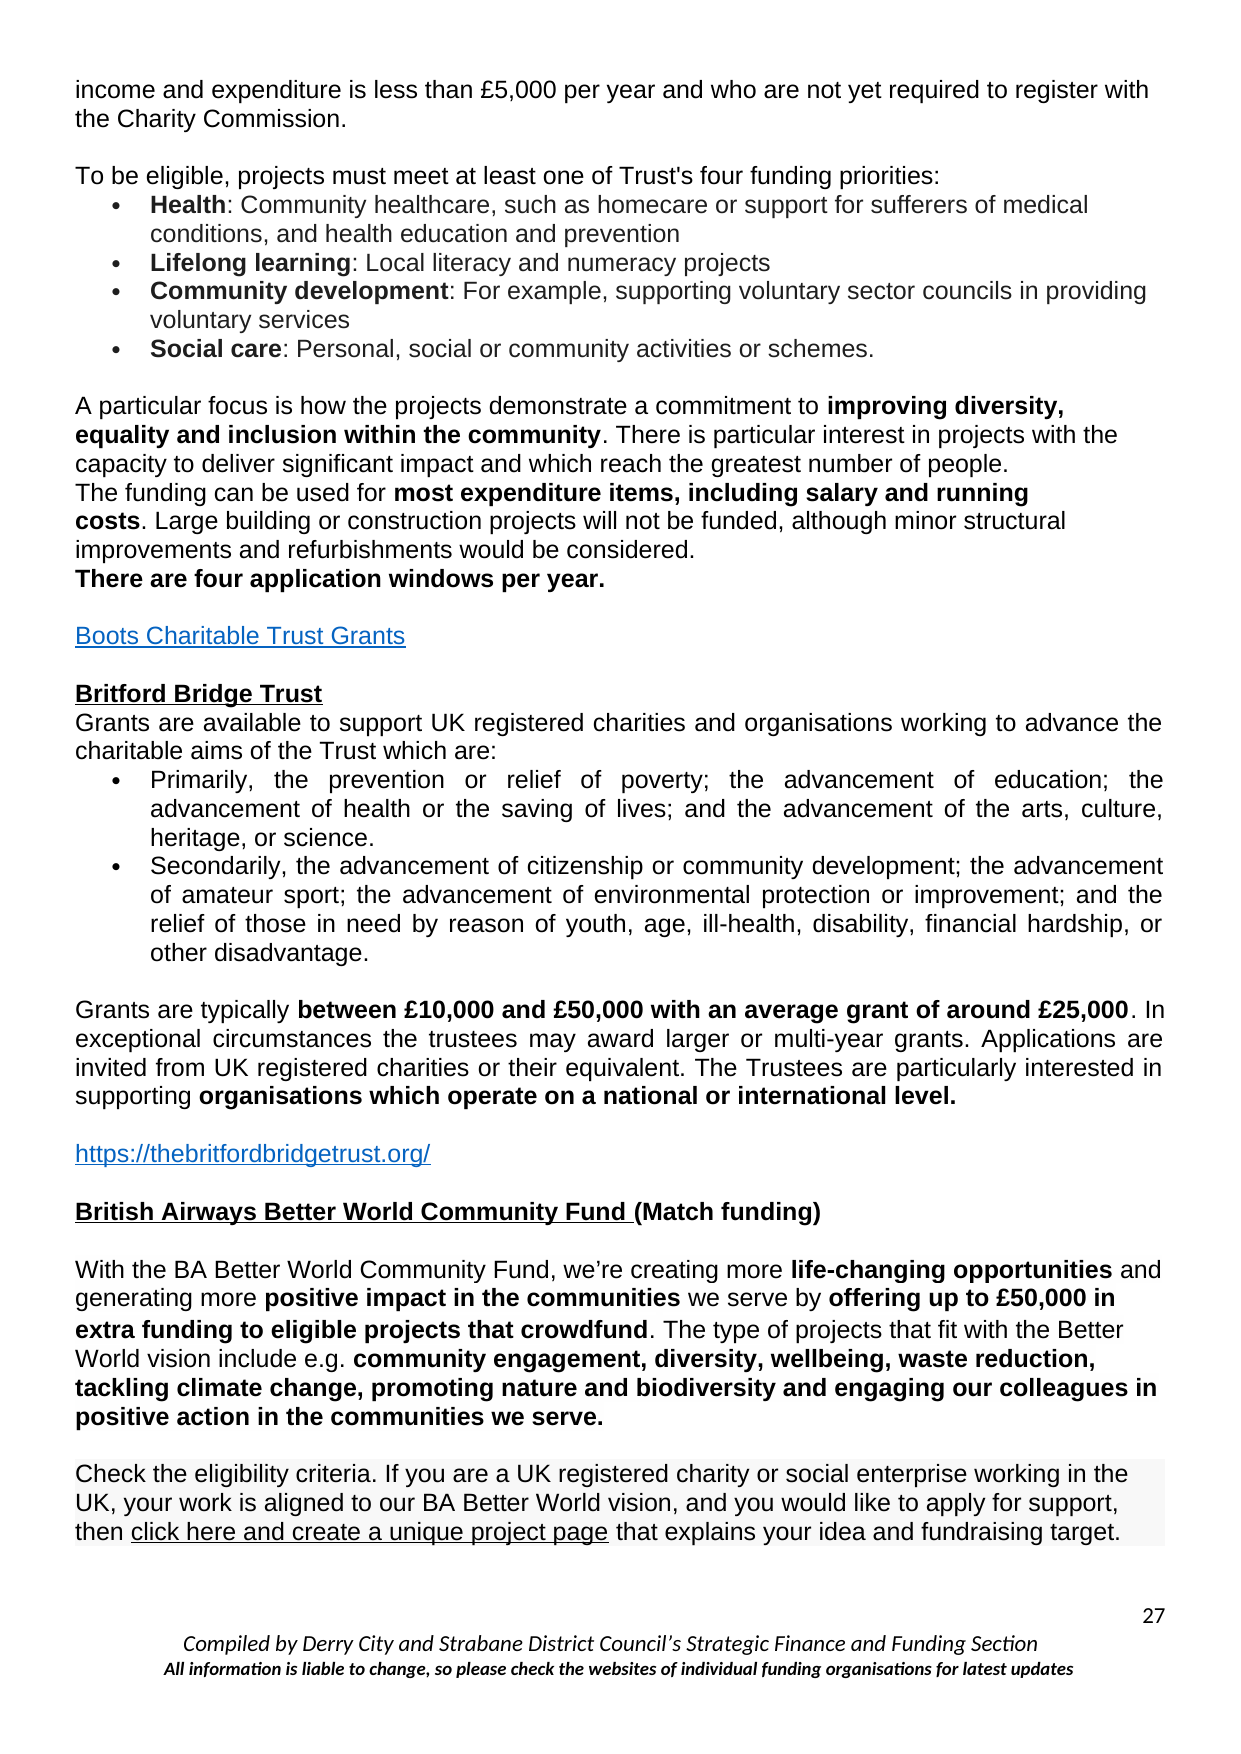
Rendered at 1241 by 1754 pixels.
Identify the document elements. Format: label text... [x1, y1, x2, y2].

text Grants are available to support UK registered charities and organisations working to advance the charitable aims of the Trust which are: [75, 707, 1165, 765]
list Social care: Personal, social or community activities or schemes. [112, 334, 1165, 362]
text To be eligible, projects must meet at least one of Trust's four funding priorities: [75, 161, 1165, 190]
list Community development: For example, supporting voluntary sector councils in providing voluntary services [112, 276, 1165, 334]
text The funding can be used for most expenditure items, including salary and running costs. Large building or construction projects will not be funded, although minor structural improvements and refurbishments would be considered. [75, 477, 1165, 564]
text Britford Bridge Trust [75, 679, 1165, 707]
text https://thebritfordbridgetrust.org/ [75, 1139, 1165, 1167]
list Lifelong learning: Local literacy and numeracy projects [112, 247, 1165, 276]
text Boots Charitable Trust Grants [75, 621, 1165, 650]
list Primarily, the prevention or relief of poverty; the advancement of education; the advancement of health or the saving of lives; and the advancement of the arts, culture, heritage, or science. [112, 765, 1165, 851]
text There are four application windows per year. [75, 564, 1165, 592]
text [75, 1459, 1165, 1546]
text British Airways Better World Community Fund (Match funding) [75, 1197, 1165, 1225]
text A particular focus is how the projects demonstrate a commitment to improving diversity, equality and inclusion within the community. There is particular interest in projects with the capacity to deliver significant impact and which reach the greatest number of people. [75, 391, 1165, 477]
text With the BA Better World Community Fund, we’re creating more life-changing opportunities and generating more positive impact in the communities we serve by offering up to £50,000 in extra funding to eligible projects that crowdfund. The type of projects that fit with the Better World vision include e.g. community engagement, diversity, wellbeing, waste reduction, tackling climate change, promoting nature and biodiversity and engaging our colleagues in positive action in the communities we serve. [75, 1254, 1165, 1431]
list Secondarily, the advancement of citizenship or community development; the advancement of amateur sport; the advancement of environmental protection or improvement; and the relief of those in need by reason of youth, age, ill-health, disability, financial hardship, or other disadvantage. [112, 851, 1165, 966]
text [75, 75, 1165, 132]
list Health: Community healthcare, such as homecare or support for sufferers of medical conditions, and health education and prevention [112, 190, 1165, 247]
text Grants are typically between £10,000 and £50,000 with an average grant of around £25,000. In exceptional circumstances the trustees may award larger or multi-year grants. Applications are invited from UK registered charities or their equivalent. The Trustees are particularly interested in supporting organisations which operate on a national or international level. [75, 995, 1165, 1110]
